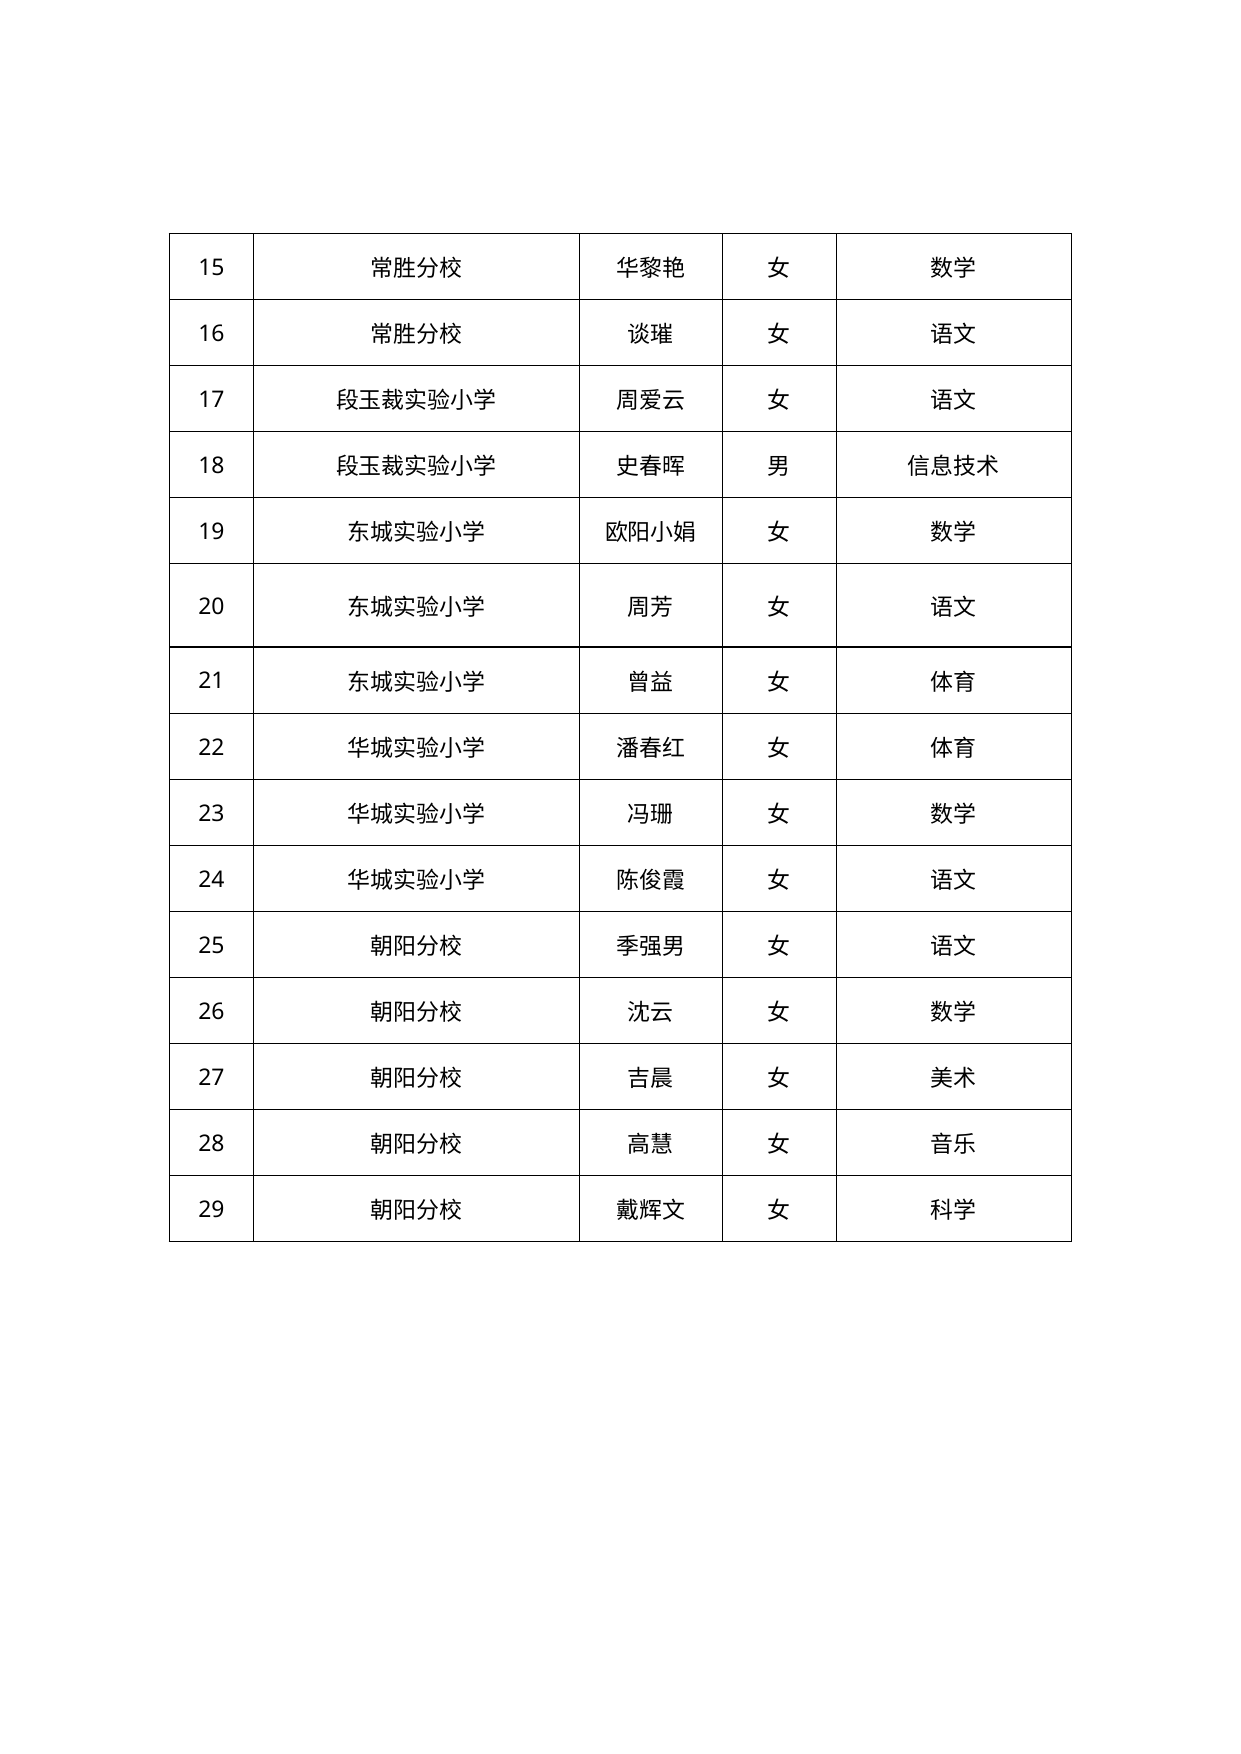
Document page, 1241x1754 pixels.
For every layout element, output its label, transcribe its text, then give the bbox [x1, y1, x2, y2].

table_cell 体育 [837, 714, 1071, 778]
table_cell 21 [170, 648, 253, 712]
table_cell 数学 [837, 498, 1071, 563]
table_cell 周芳 [580, 564, 722, 646]
table_cell 女 [723, 366, 836, 431]
table_cell 段玉裁实验小学 [254, 366, 579, 431]
table_cell 冯珊 [580, 780, 722, 844]
table_cell 29 [170, 1176, 253, 1241]
table_cell 戴辉文 [580, 1176, 722, 1241]
table_cell 体育 [837, 648, 1071, 712]
table_cell 20 [170, 564, 253, 646]
table_cell 语文 [837, 564, 1071, 646]
table_cell 女 [723, 846, 836, 911]
table_cell 沈云 [580, 978, 722, 1043]
table_cell 信息技术 [837, 432, 1071, 497]
table_cell 音乐 [837, 1110, 1071, 1175]
table_cell 男 [723, 432, 836, 497]
table_cell 朝阳分校 [254, 978, 579, 1043]
table_cell 华黎艳 [580, 234, 722, 299]
table_cell 语文 [837, 912, 1071, 977]
table_cell 26 [170, 978, 253, 1043]
table_cell 史春晖 [580, 432, 722, 497]
table_cell 朝阳分校 [254, 912, 579, 977]
table_cell 潘春红 [580, 714, 722, 778]
table_cell 女 [723, 1176, 836, 1241]
table_cell 朝阳分校 [254, 1110, 579, 1175]
table_cell 朝阳分校 [254, 1176, 579, 1241]
table_cell 华城实验小学 [254, 780, 579, 844]
table_cell 季强男 [580, 912, 722, 977]
table_cell 15 [170, 234, 253, 299]
table_cell 朝阳分校 [254, 1044, 579, 1109]
table_cell 女 [723, 780, 836, 844]
table_cell 数学 [837, 234, 1071, 299]
table_cell 19 [170, 498, 253, 563]
table_cell 科学 [837, 1176, 1071, 1241]
table_cell 语文 [837, 300, 1071, 365]
table_cell 陈俊霞 [580, 846, 722, 911]
table_cell 美术 [837, 1044, 1071, 1109]
table_cell 周爱云 [580, 366, 722, 431]
table_cell 女 [723, 498, 836, 563]
table_cell 24 [170, 846, 253, 911]
table_cell 25 [170, 912, 253, 977]
table_cell 16 [170, 300, 253, 365]
table_cell 吉晨 [580, 1044, 722, 1109]
table_cell 东城实验小学 [254, 648, 579, 712]
table_cell 18 [170, 432, 253, 497]
table_cell 语文 [837, 846, 1071, 911]
table_cell 欧阳小娟 [580, 498, 722, 563]
table_cell 华城实验小学 [254, 846, 579, 911]
table_cell 女 [723, 1110, 836, 1175]
table_cell 28 [170, 1110, 253, 1175]
table_cell 常胜分校 [254, 300, 579, 365]
table_cell 女 [723, 300, 836, 365]
table_cell 段玉裁实验小学 [254, 432, 579, 497]
table_cell 东城实验小学 [254, 498, 579, 563]
table_cell 女 [723, 1044, 836, 1109]
table_cell 女 [723, 714, 836, 778]
table_cell 数学 [837, 780, 1071, 844]
table_cell 曾益 [580, 648, 722, 712]
table_cell 语文 [837, 366, 1071, 431]
table_cell 27 [170, 1044, 253, 1109]
table_cell 女 [723, 648, 836, 712]
table_cell 东城实验小学 [254, 564, 579, 646]
table_cell 谈璀 [580, 300, 722, 365]
table_cell 22 [170, 714, 253, 778]
table_cell 女 [723, 234, 836, 299]
table_cell 高慧 [580, 1110, 722, 1175]
table_cell 女 [723, 564, 836, 646]
table_cell 常胜分校 [254, 234, 579, 299]
table_cell 23 [170, 780, 253, 844]
table_cell 数学 [837, 978, 1071, 1043]
table_cell 女 [723, 912, 836, 977]
table_cell 17 [170, 366, 253, 431]
table_cell 华城实验小学 [254, 714, 579, 778]
table_cell 女 [723, 978, 836, 1043]
